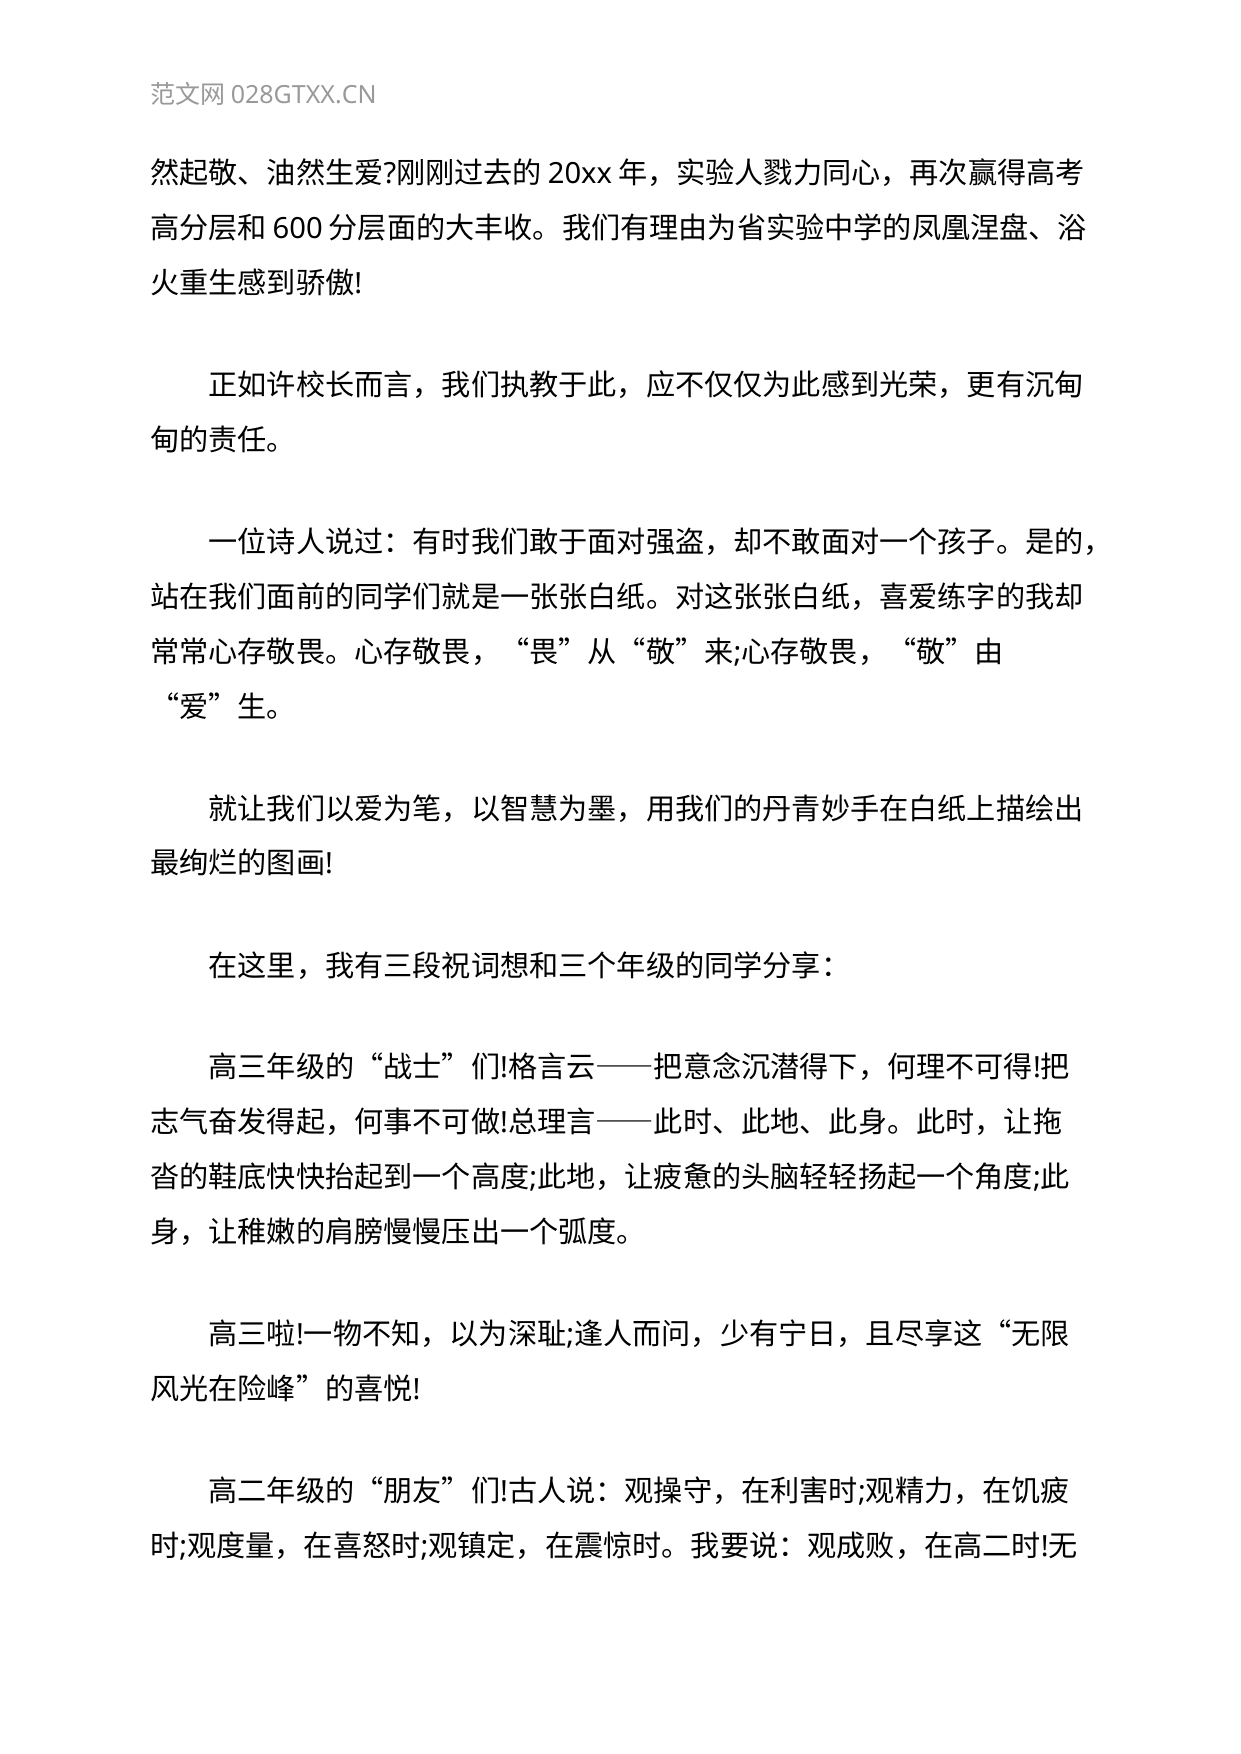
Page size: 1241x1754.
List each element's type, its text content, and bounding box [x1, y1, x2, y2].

text 在这里，我有三段祝词想和三个年级的同学分享： [150, 942, 1090, 984]
text 高三啦!一物不知，以为深耻;逢人而问，少有宁日，且尽享这“无限风光在险峰”的喜悦! [150, 1311, 1090, 1408]
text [150, 150, 1090, 302]
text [150, 1468, 1090, 1565]
text 就让我们以爱为笔，以智慧为墨，用我们的丹青妙手在白纸上描绘出最绚烂的图画! [150, 785, 1090, 882]
text 正如许校长而言，我们执教于此，应不仅仅为此感到光荣，更有沉甸甸的责任。 [150, 362, 1090, 459]
text 高三年级的“战士”们!格言云――把意念沉潜得下，何理不可得!把志气奋发得起，何事不可做!总理言――此时、此地、此身。此时，让拖沓的鞋底快快抬起到一个高度;此地，让疲惫的头脑轻轻扬起一个角度;此身，让稚嫩的肩膀慢慢压出一个弧度。 [150, 1044, 1090, 1251]
text 一位诗人说过：有时我们敢于面对强盗，却不敢面对一个孩子。是的，站在我们面前的同学们就是一张张白纸。对这张张白纸，喜爱练字的我却常常心存敬畏。心存敬畏，“畏”从“敬”来;心存敬畏，“敬”由“爱”生。 [150, 519, 1090, 726]
